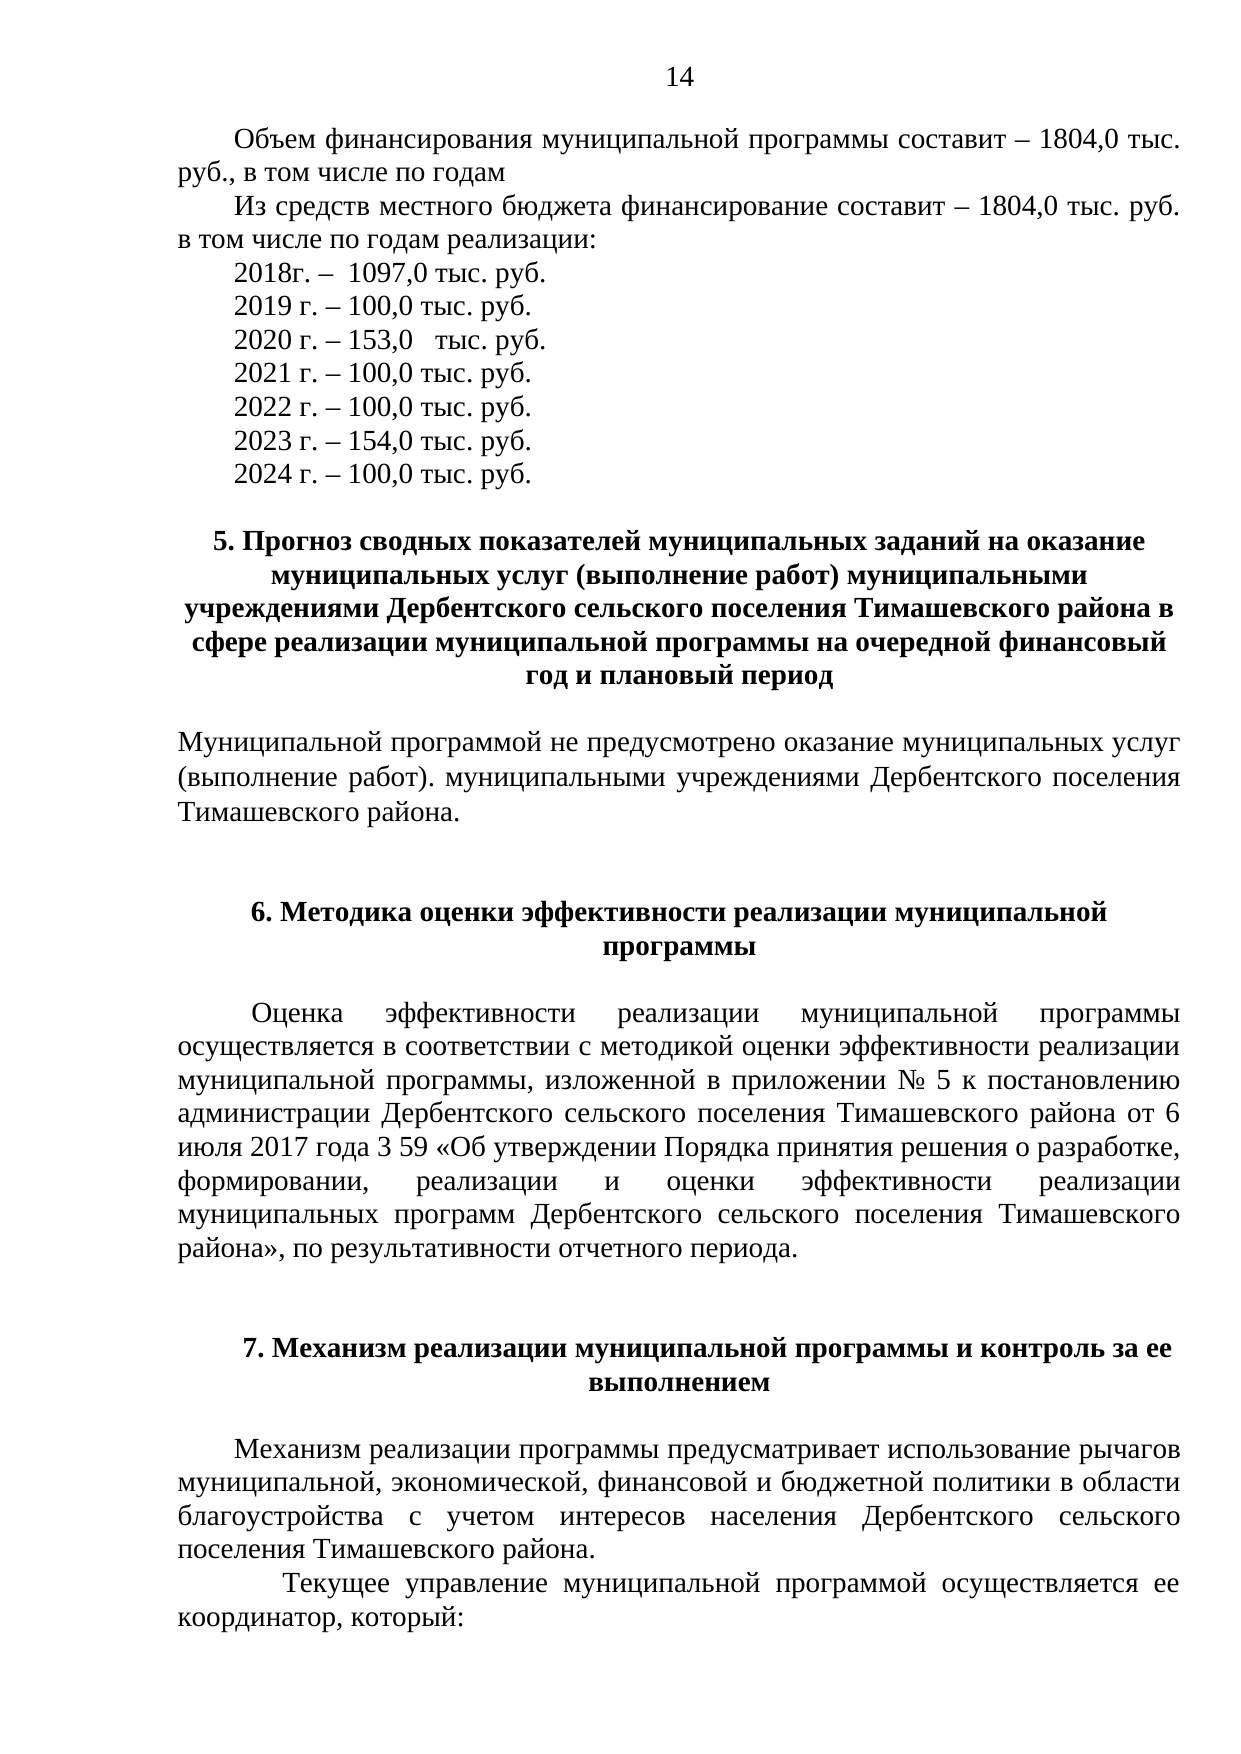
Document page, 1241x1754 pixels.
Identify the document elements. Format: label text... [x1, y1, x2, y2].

text Из средств местного бюджета финансирование составит – 1804,0 тыс. руб. в том числе по годам реализации: [177, 188, 1181, 255]
text 2018г. – 1097,0 тыс. руб. [177, 255, 1181, 288]
text 5. Прогноз сводных показателей муниципальных заданий на оказание муниципальных услуг (выполнение работ) муниципальными учреждениями Дербентского сельского поселения Тимашевского района в сфере реализации муниципальной программы на очередной финансовый год и плановый период [177, 523, 1181, 691]
text 2020 г. – 153,0 тыс. руб. [177, 322, 1181, 356]
text Текущее управление муниципальной программой осуществляется ее координатор, который: [177, 1565, 1181, 1632]
text 6. Методика оценки эффективности реализации муниципальной программы [177, 894, 1181, 961]
text 7. Механизм реализации муниципальной программы и контроль за ее выполнением [177, 1330, 1181, 1397]
text Оценка эффективности реализации муниципальной программы осуществляется в соответствии с методикой оценки эффективности реализации муниципальной программы, изложенной в приложении № 5 к постановлению администрации Дербентского сельского поселения Тимашевского района от 6 июля 2017 года 3 59 «Об утверждении Порядка принятия решения о разработке, формировании, реализации и оценки эффективности реализации муниципальных программ Дербентского сельского поселения Тимашевского района», по результативности отчетного периода. [177, 995, 1181, 1263]
text Объем финансирования муниципальной программы составит – 1804,0 тыс. руб., в том числе по годам [177, 121, 1181, 188]
text Муниципальной программой не предусмотрено оказание муниципальных услуг (выполнение работ). муниципальными учреждениями Дербентского поселения Тимашевского района. [177, 724, 1181, 827]
text 2019 г. – 100,0 тыс. руб. [177, 288, 1181, 322]
text 2023 г. – 154,0 тыс. руб. [177, 423, 1181, 456]
text 2024 г. – 100,0 тыс. руб. [177, 456, 1181, 490]
text 2022 г. – 100,0 тыс. руб. [177, 389, 1181, 423]
text Механизм реализации программы предусматривает использование рычагов муниципальной, экономической, финансовой и бюджетной политики в области благоустройства с учетом интересов населения Дербентского сельского поселения Тимашевского района. [177, 1431, 1181, 1565]
text 2021 г. – 100,0 тыс. руб. [177, 356, 1181, 389]
